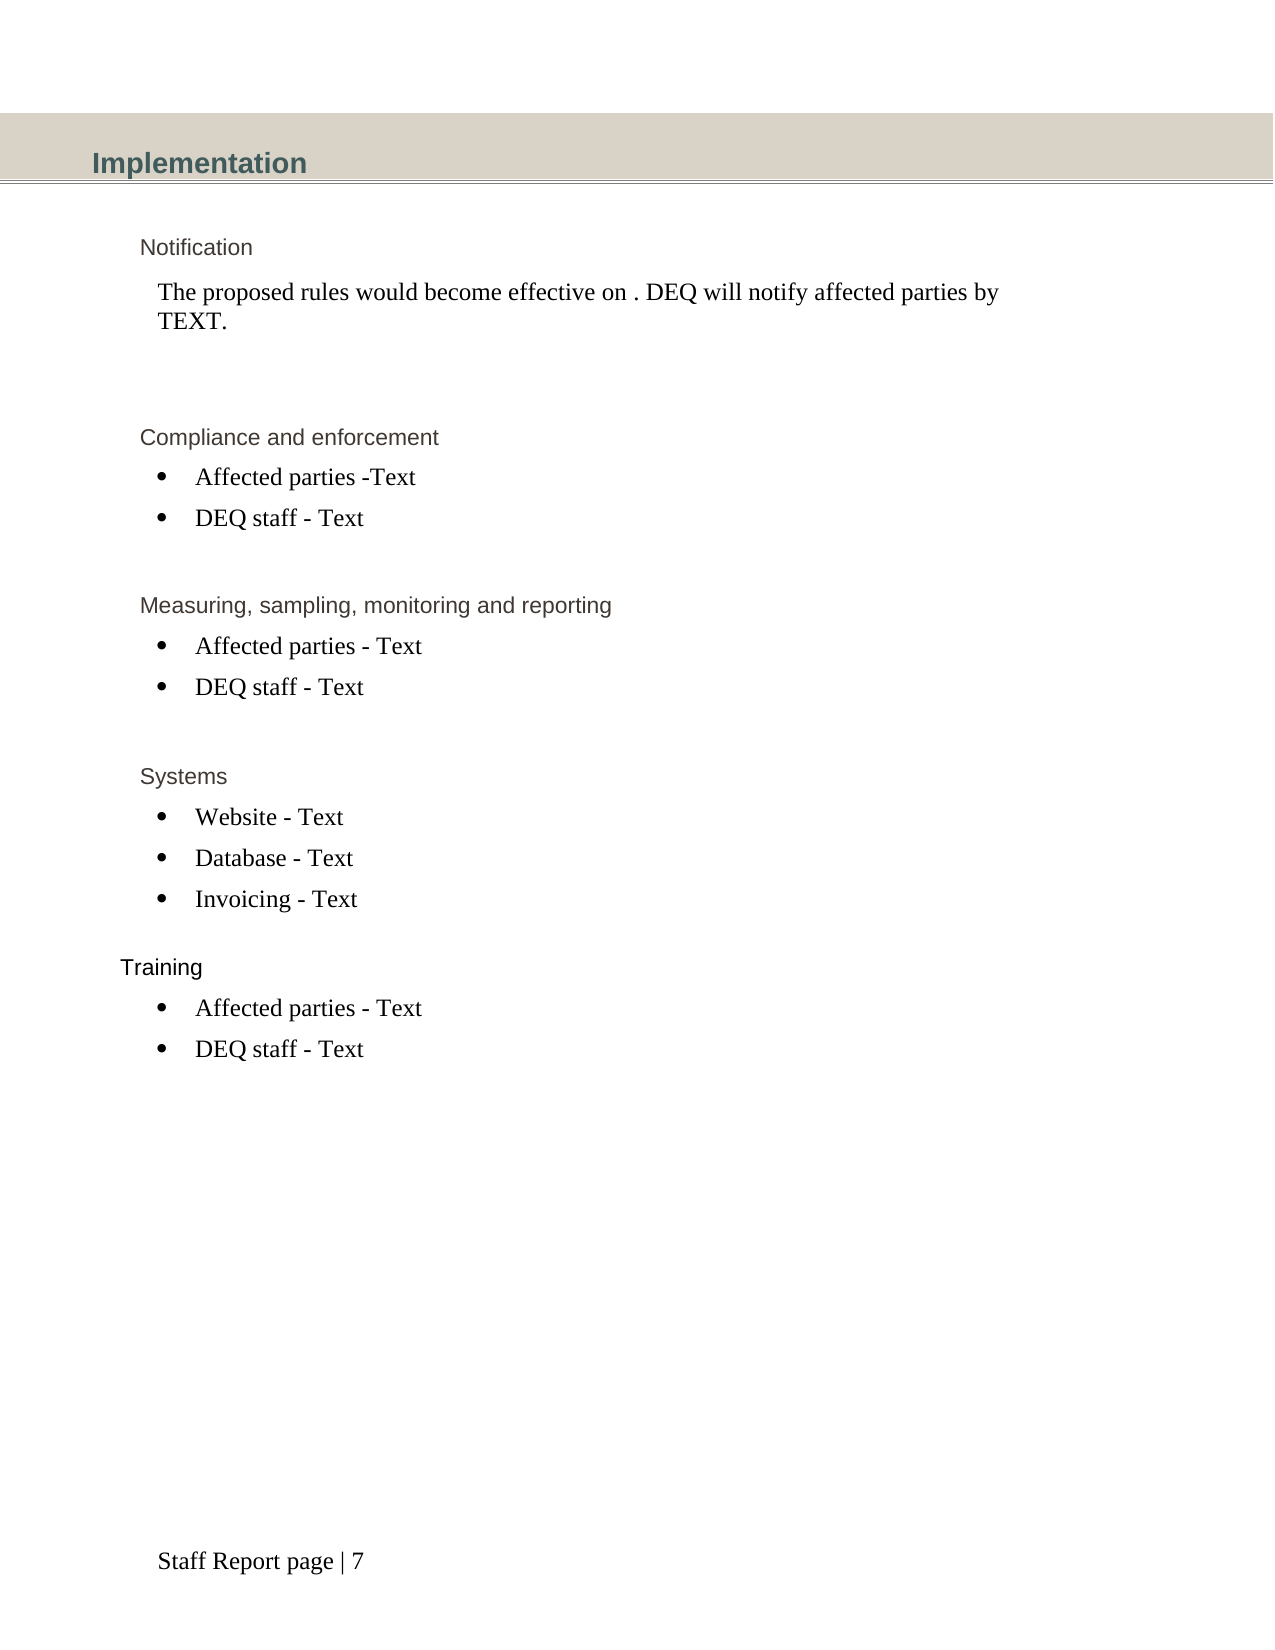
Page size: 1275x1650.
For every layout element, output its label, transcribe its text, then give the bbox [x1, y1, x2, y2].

list Affected parties -Text [157, 462, 1067, 491]
text Training [120, 954, 1067, 981]
list Affected parties - Text [157, 993, 1067, 1022]
subtitle Notification [139, 234, 1170, 260]
subtitle Systems [139, 763, 1170, 789]
list DEQ staff - Text [157, 672, 1067, 701]
list DEQ staff - Text [157, 1034, 1067, 1063]
table_header Implementation [0, 113, 1273, 179]
list DEQ staff - Text [157, 503, 1067, 532]
text The proposed rules would become effective on mmm, dd, yyyy. DEQ will notify affected parties by Describe Notification TEXT. [157, 273, 1067, 335]
list Invoicing - Text [157, 884, 1067, 913]
subtitle Compliance and enforcement [139, 423, 1170, 450]
list Website - Text [157, 802, 1067, 831]
list Affected parties - Text [157, 631, 1067, 659]
list Database - Text [157, 843, 1067, 872]
subtitle Measuring, sampling, monitoring and reporting [139, 592, 1170, 618]
